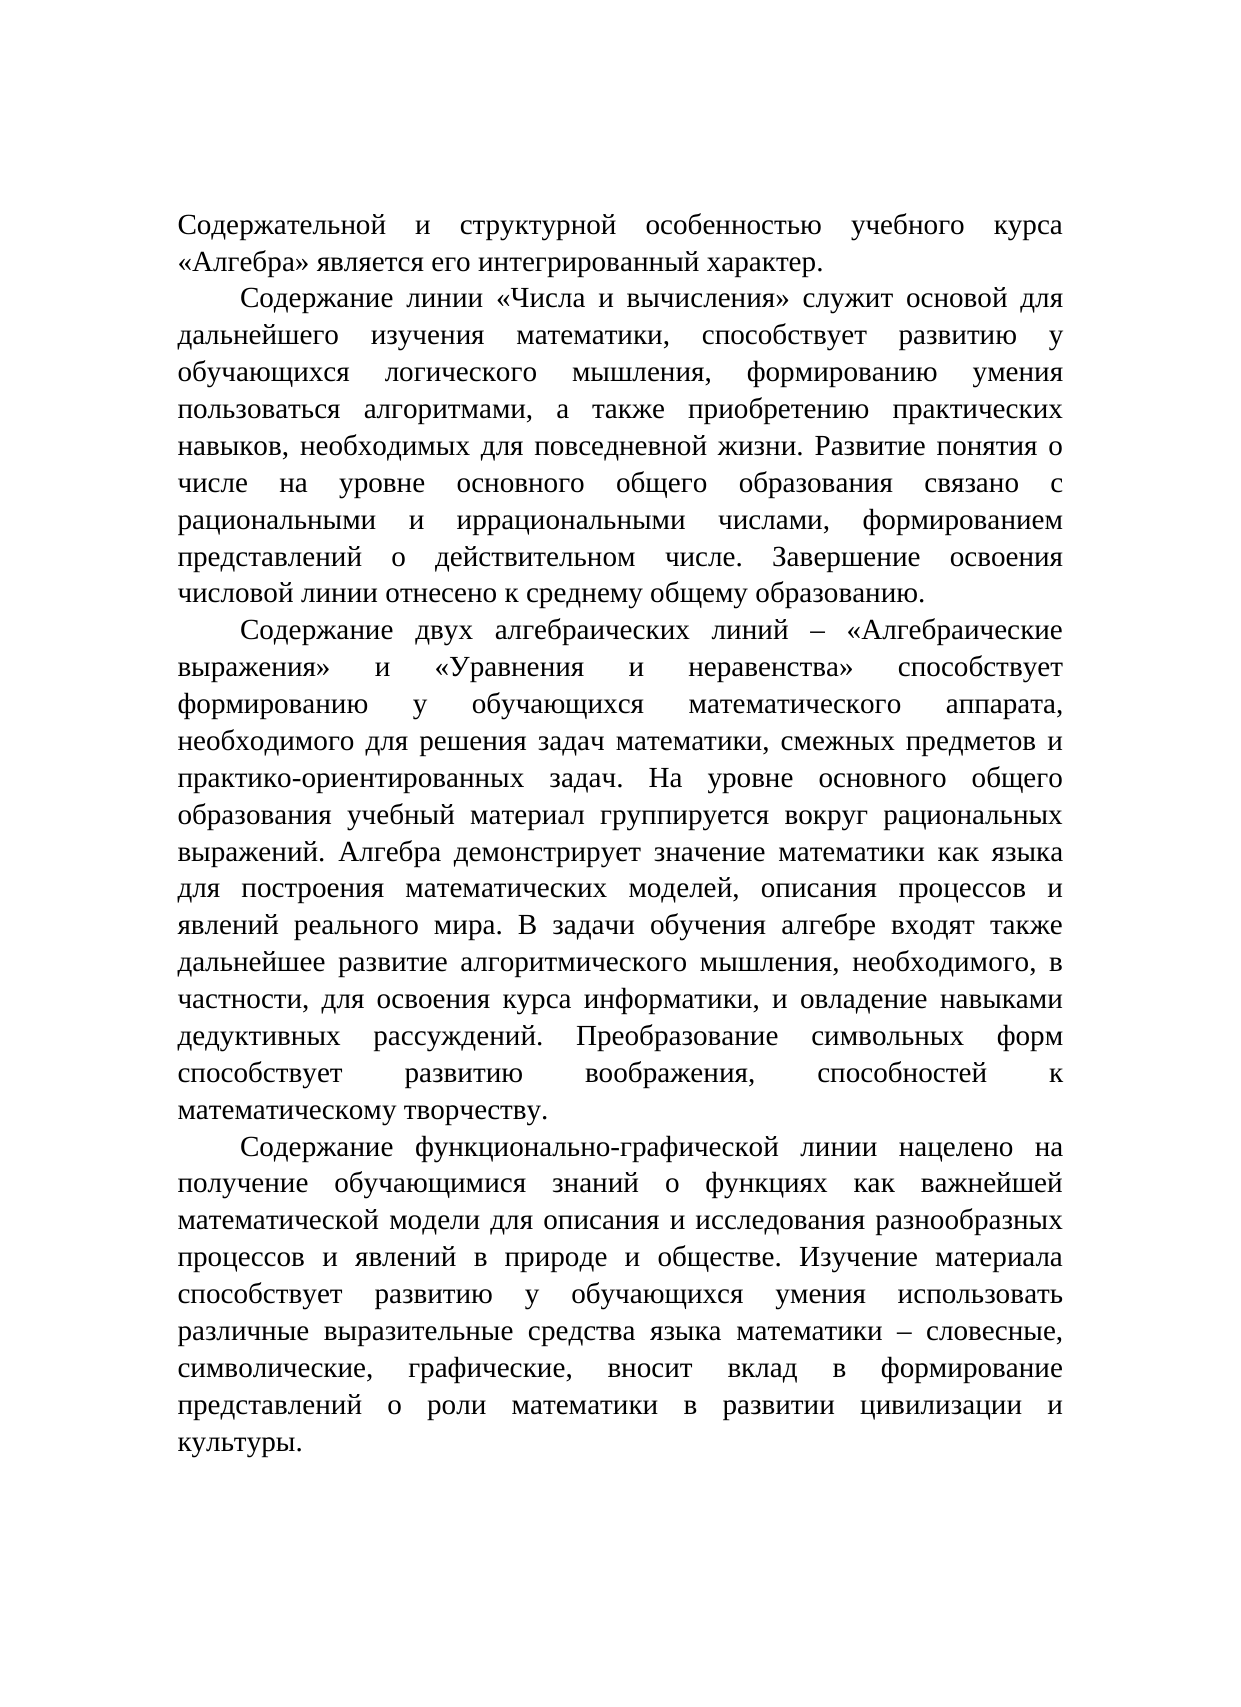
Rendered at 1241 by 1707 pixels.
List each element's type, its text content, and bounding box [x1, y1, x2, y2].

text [177, 207, 1063, 277]
text Содержание линии «Числа и вычисления» служит основой для дальнейшего изучения математики, способствует развитию у обучающихся логического мышления, формированию умения пользоваться алгоритмами, а также приобретению практических навыков, необходимых для повседневной жизни. Развитие понятия о числе на уровне основного общего образования связано с рациональными и иррациональными числами, формированием представлений о действительном числе. Завершение освоения числовой линии отнесено к среднему общему образованию. [177, 281, 1063, 609]
text Содержание двух алгебраических линий – «Алгебраические выражения» и «Уравнения и неравенства» способствует формированию у обучающихся математического аппарата, необходимого для решения задач математики, смежных предметов и практико-ориентированных задач. На уровне основного общего образования учебный материал группируется вокруг рациональных выражений. Алгебра демонстрирует значение математики как языка для построения математических моделей, описания процессов и явлений реального мира. В задачи обучения алгебре входят также дальнейшее развитие алгоритмического мышления, необходимого, в частности, для освоения курса информатики, и овладение навыками дедуктивных рассуждений. Преобразование символьных форм способствует развитию воображения, способностей к математическому творчеству. [177, 612, 1063, 1125]
text Содержание функционально-графической линии нацелено на получение обучающимися знаний о функциях как важнейшей математической модели для описания и исследования разнообразных процессов и явлений в природе и обществе. Изучение материала способствует развитию у обучающихся умения использовать различные выразительные средства языка математики – словесные, символические, графические, вносит вклад в формирование представлений о роли математики в развитии цивилизации и культуры. [177, 1129, 1063, 1457]
